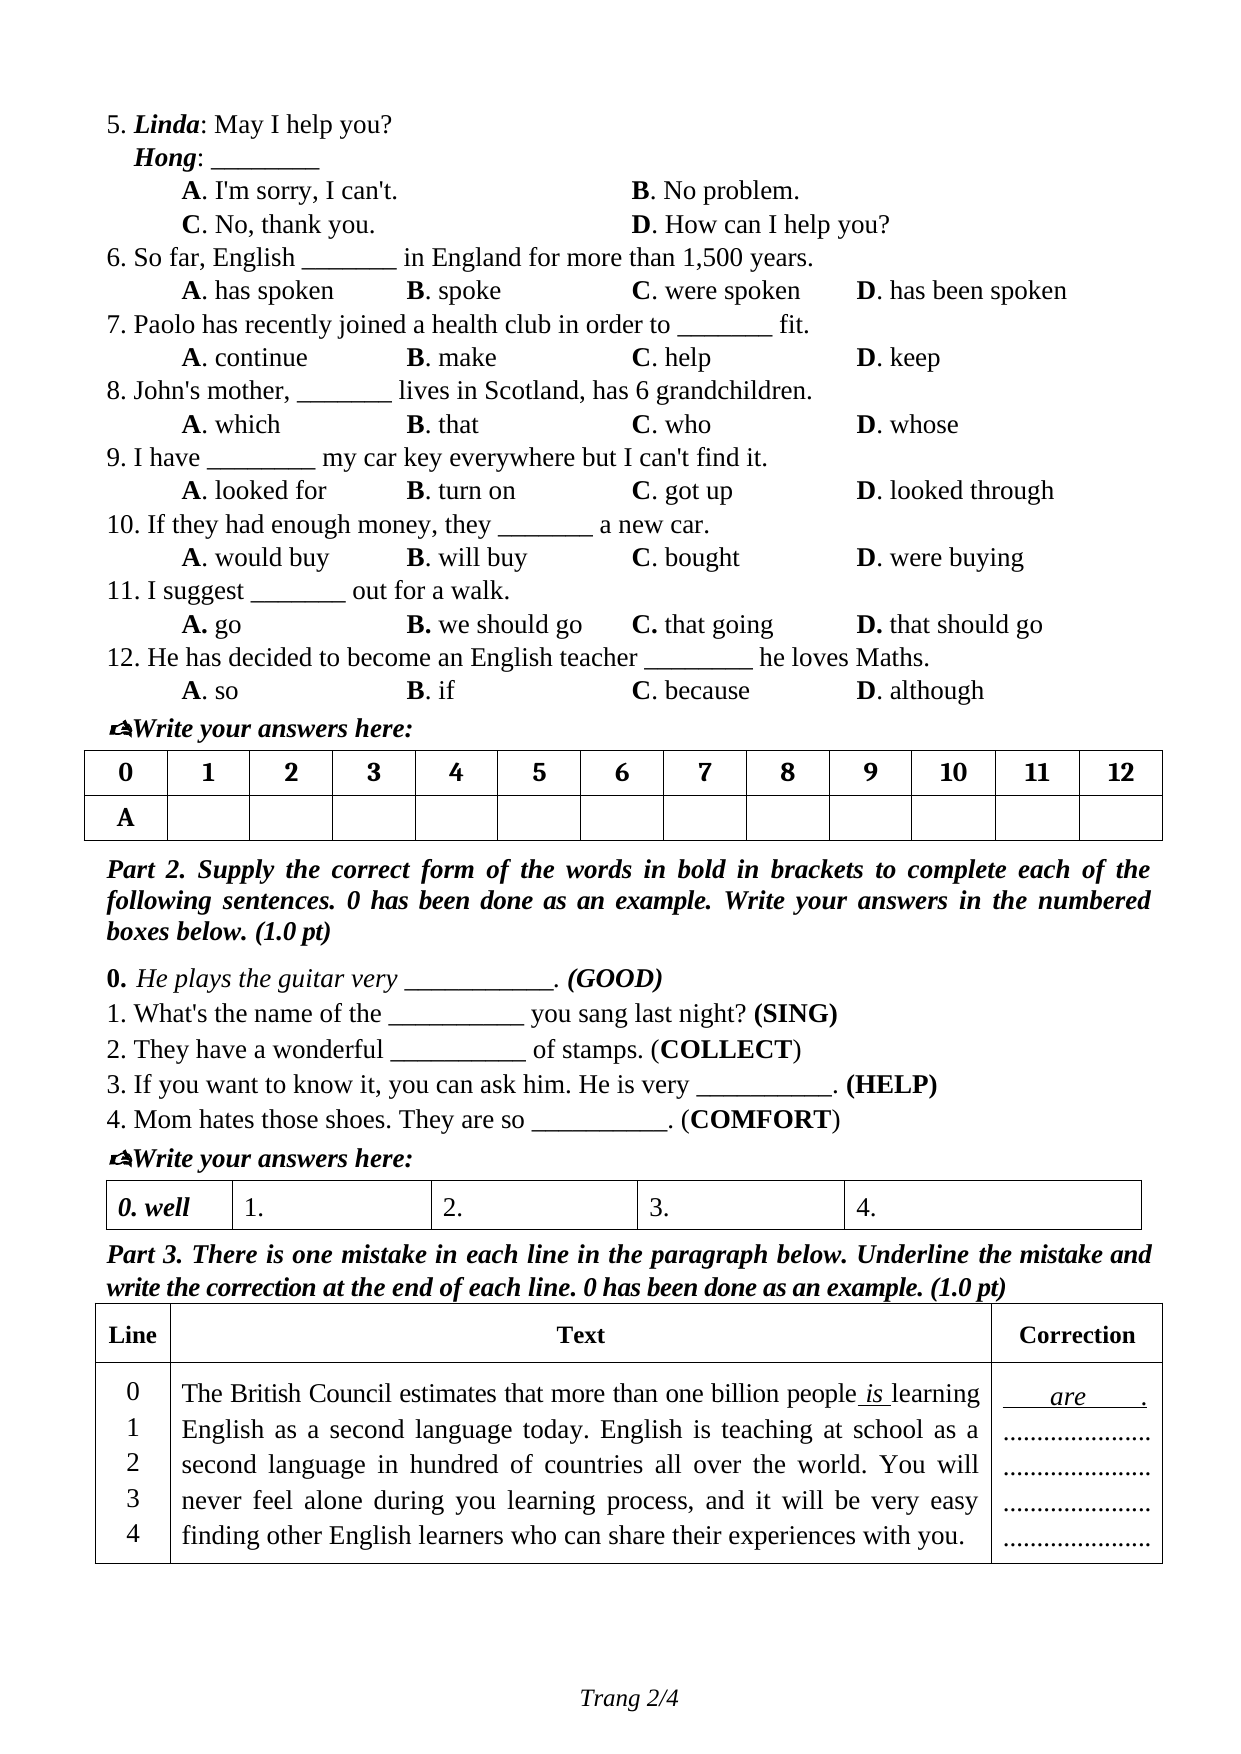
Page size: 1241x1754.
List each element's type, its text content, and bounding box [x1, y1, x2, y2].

table_header 2 [250, 751, 332, 795]
table_cell [250, 796, 332, 839]
text Write your answers here: [106, 713, 1152, 744]
text C. No, thank you. D. How can I help you? [106, 206, 1152, 240]
text 9. I have ________ my car key everywhere but I can't find it. [106, 440, 1152, 473]
table_cell [664, 796, 746, 839]
text 3. If you want to know it, you can ask him. He is very __________. (HELP) [106, 1065, 1152, 1101]
table_header 4. [845, 1181, 1141, 1228]
table_cell [168, 796, 249, 839]
table_header 12 [1080, 751, 1162, 795]
table_header 10 [912, 751, 995, 795]
table_header 11 [996, 751, 1079, 795]
table_cell A [85, 796, 167, 839]
table_header 0 [85, 751, 167, 795]
text Part 2. Supply the correct form of the words in bold in brackets to complete each of the following sentences. 0 has been done as an example. Write your answers in the numbered boxes below. (1.0 pt) [106, 853, 1152, 946]
text A. would buy B. will buy C. bought D. were buying [106, 540, 1152, 573]
table_cell [747, 796, 829, 839]
text 8. John's mother, _______ lives in , has 6 grandchildren. [106, 373, 1152, 406]
text Write your answers here: [106, 1142, 1152, 1173]
text A. has spoken B. spoke C. were spoken D. has been spoken [106, 273, 1152, 306]
text Hong: ________ [106, 140, 1152, 173]
table_header Text [171, 1304, 991, 1362]
table_cell [498, 796, 580, 839]
text A. so B. if C. because D. although [106, 673, 1152, 706]
text 11. I suggest _______ out for a walk. [106, 573, 1152, 606]
table_cell [996, 796, 1079, 839]
table_cell [416, 796, 497, 839]
table_header 6 [581, 751, 663, 795]
text 4. Mom hates those shoes. They are so __________. (COMFORT) [106, 1101, 1152, 1136]
table_header Line [96, 1304, 170, 1362]
table_cell 0 1 2 3 4 [96, 1363, 170, 1563]
text 7. Paolo has recently joined a health club in order to _______ fit. [106, 306, 1152, 340]
table_header 0. well [107, 1181, 232, 1228]
text 5. Linda: May I help you? [106, 106, 1152, 140]
text 12. He has decided to become an English teacher ________ he loves Maths. [106, 640, 1152, 673]
table_header Correction [992, 1304, 1162, 1362]
table_header 8 [747, 751, 829, 795]
table_header 3 [333, 751, 415, 795]
table_header 1 [168, 751, 249, 795]
table_header 3. [638, 1181, 844, 1228]
text 2. They have a wonderful __________ of stamps. (COLLECT) [106, 1030, 1152, 1065]
text A. continue B. make C. help D. keep [106, 340, 1152, 373]
table_cell The British Council estimates that more than one billion people is learning English as a second language today. English is teaching at school as a second language in hundred of countries all over the world. You will never feel alone during you learning process, and it will be very easy finding other English learners who can share their experiences with you. [171, 1363, 991, 1563]
table_header 1. [233, 1181, 431, 1228]
text 1. What's the name of the __________ you sang last night? (SING) [106, 994, 1152, 1030]
table_cell [333, 796, 415, 839]
table_cell [1080, 796, 1162, 839]
table_cell are . ...................... ...................... ...................... ...................... [992, 1363, 1162, 1563]
text A. go B. we should go C. that going D. that should go [106, 606, 1152, 640]
table_header 5 [498, 751, 580, 795]
table_header 9 [830, 751, 911, 795]
table_cell [830, 796, 911, 839]
table_header 2. [432, 1181, 637, 1228]
text Part 3. There is one mistake in each line in the paragraph below. Underline the mistake and write the correction at the end of each line. 0 has been done as an example. (1.0 pt) [106, 1236, 1152, 1302]
text 10. If they had enough money, they _______ a new car. [106, 506, 1152, 540]
list He plays the guitar very ___________. (GOOD) [106, 959, 1152, 994]
text A. I'm sorry, I can't. B. No problem. [106, 173, 1152, 206]
text A. looked for B. turn on C. got up D. looked through [106, 473, 1152, 506]
table_header 4 [416, 751, 497, 795]
table_header 7 [664, 751, 746, 795]
text A. which B. that C. who D. whose [106, 406, 1152, 440]
table_cell [581, 796, 663, 839]
text 6. So far, English _______ in for more than 1,500 years. [106, 240, 1152, 273]
table_cell [912, 796, 995, 839]
